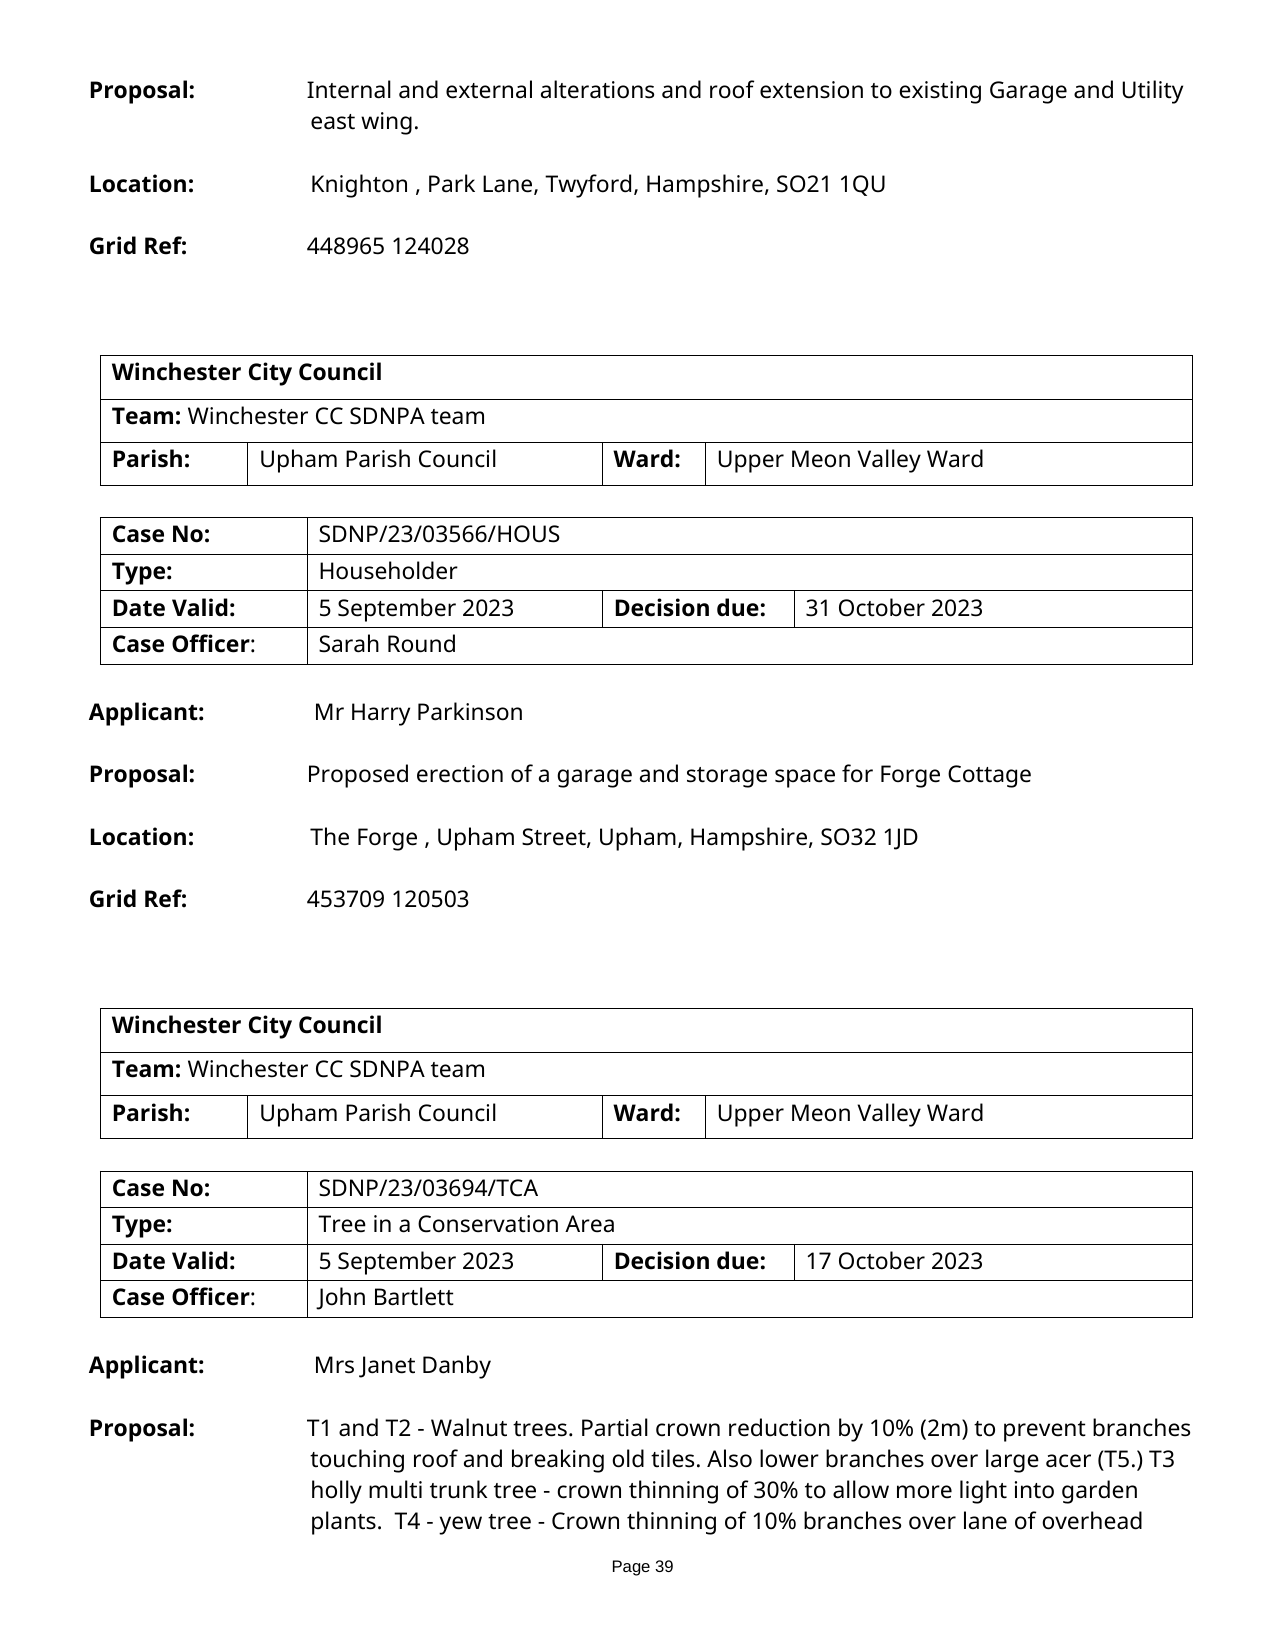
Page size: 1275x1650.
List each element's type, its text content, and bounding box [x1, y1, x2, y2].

text Proposal: Internal and external alterations and roof extension to existing Garage and Utility east wing. [89, 74, 1196, 136]
table_cell Team: Winchester CC SDNPA team [101, 400, 1192, 442]
table_cell Type: [101, 1208, 307, 1244]
table_header SDNP/23/03694/TCA [308, 1172, 1192, 1207]
text Grid Ref: 448965 124028 [89, 230, 1196, 261]
table_cell Type: [101, 555, 307, 590]
table_header Winchester City Council [101, 356, 1192, 399]
table_cell Ward: [603, 1096, 705, 1138]
text Grid Ref: 453709 120503 [89, 883, 1196, 914]
table_cell 31 October 2023 [795, 591, 1192, 627]
table_cell Case Officer: [101, 628, 307, 663]
table_cell Tree in a Conservation Area [308, 1208, 1192, 1244]
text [89, 1412, 1196, 1537]
table_cell John Bartlett [308, 1281, 1192, 1317]
table_cell 5 September 2023 [308, 591, 602, 627]
table_header Case No: [101, 518, 307, 554]
table_cell Date Valid: [101, 591, 307, 627]
table_cell Team: Winchester CC SDNPA team [101, 1053, 1192, 1095]
table_cell Householder [308, 555, 1192, 590]
text Location: The Forge , Upham Street, Upham, Hampshire, SO32 1JD [89, 821, 1196, 852]
table_cell Ward: [603, 443, 705, 485]
text Applicant: Mr Harry Parkinson [89, 696, 1196, 727]
table_cell Upper Meon Valley Ward [706, 443, 1192, 485]
table_cell Parish: [101, 443, 247, 485]
table_cell 17 October 2023 [795, 1245, 1192, 1280]
table_cell 5 September 2023 [308, 1245, 602, 1280]
table_cell Date Valid: [101, 1245, 307, 1280]
text Applicant: Mrs Janet Danby [89, 1349, 1196, 1380]
table_header SDNP/23/03566/HOUS [308, 518, 1192, 554]
table_cell Upper Meon Valley Ward [706, 1096, 1192, 1138]
text Location: Knighton , Park Lane, Twyford, Hampshire, SO21 1QU [89, 168, 1196, 199]
table_header Winchester City Council [101, 1009, 1192, 1052]
text Proposal: Proposed erection of a garage and storage space for Forge Cottage [89, 758, 1196, 789]
table_cell Parish: [101, 1096, 247, 1138]
table_header Case No: [101, 1172, 307, 1207]
table_cell Decision due: [603, 591, 794, 627]
table_cell Case Officer: [101, 1281, 307, 1317]
table_cell Upham Parish Council [248, 1096, 602, 1138]
table_cell Upham Parish Council [248, 443, 602, 485]
table_cell Decision due: [603, 1245, 794, 1280]
table_cell Sarah Round [308, 628, 1192, 663]
